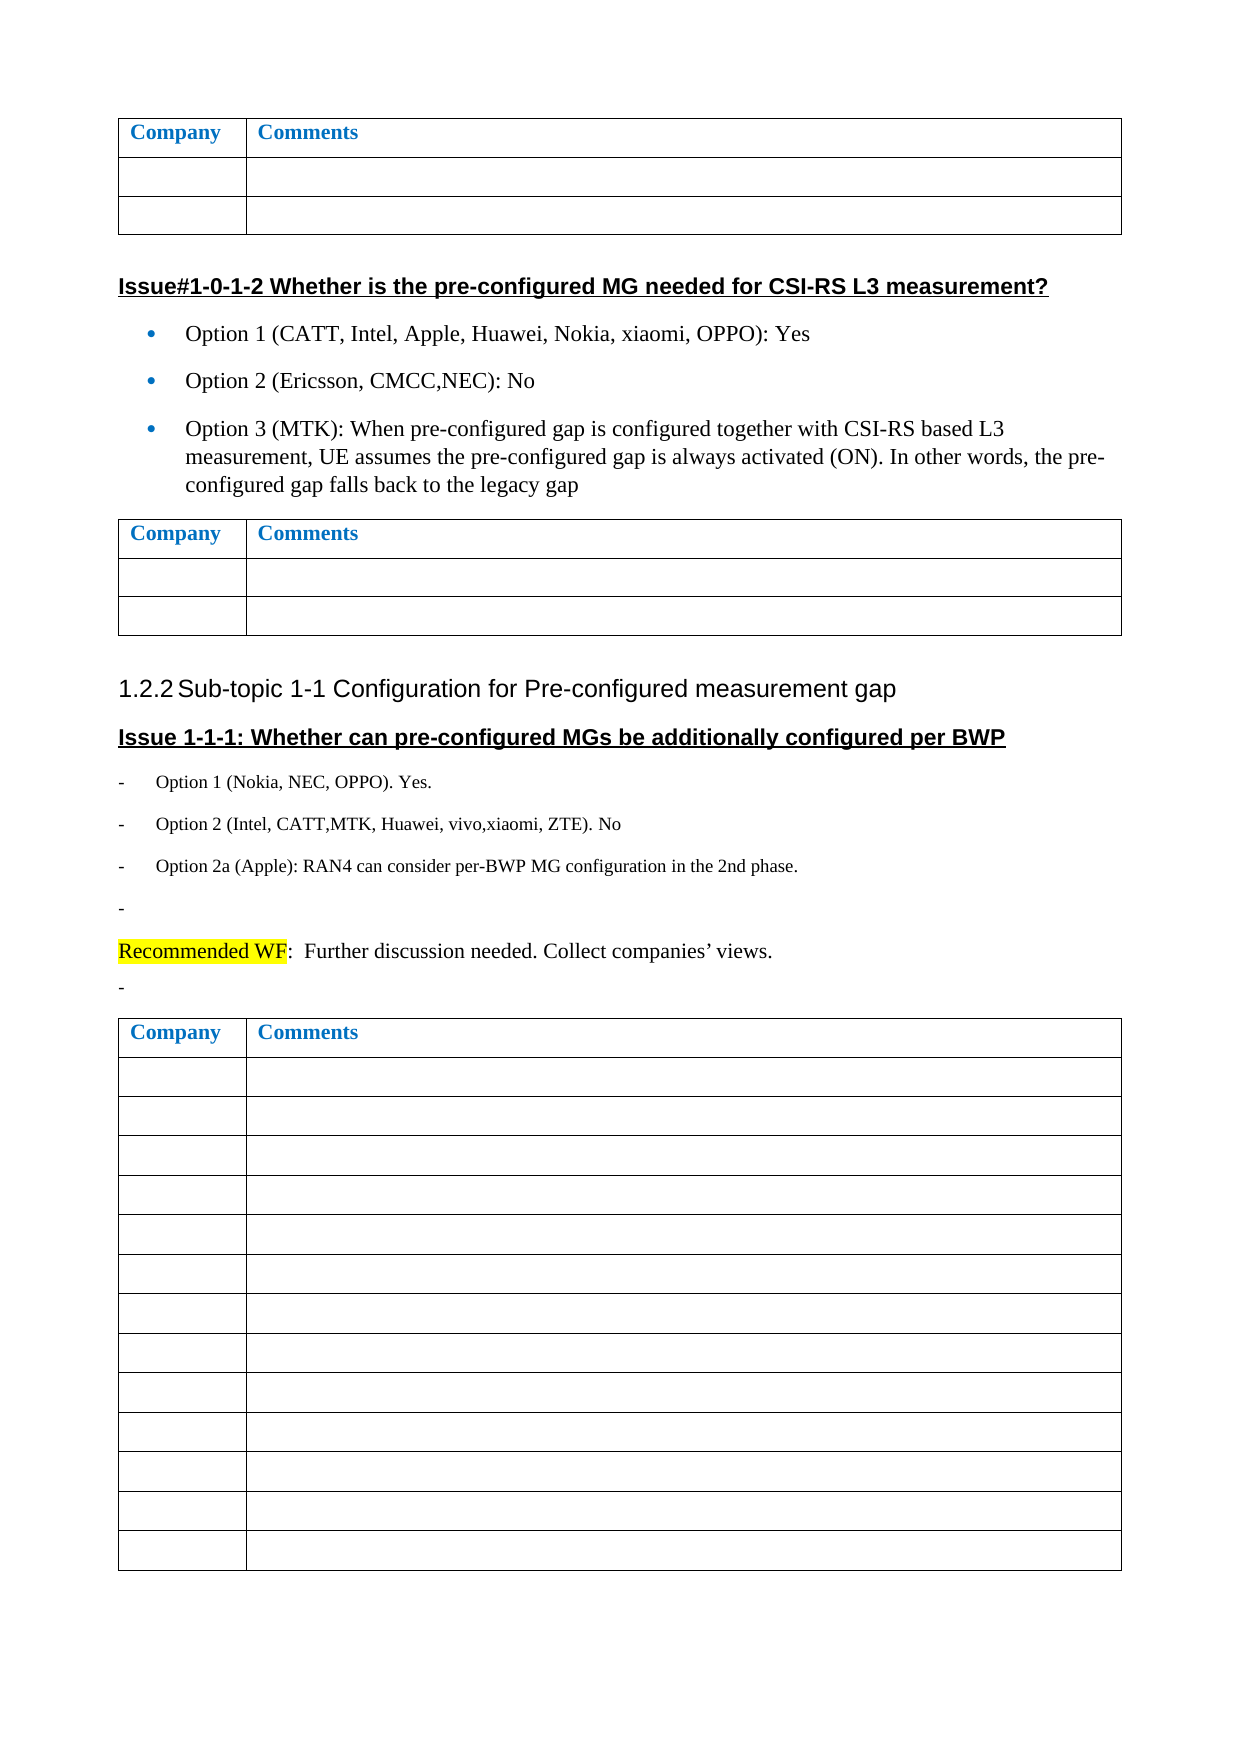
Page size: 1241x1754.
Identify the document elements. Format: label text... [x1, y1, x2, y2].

list Option 3 (MTK): When pre-configured gap is configured together with CSI-RS based L3 measurement, UE assumes the pre-configured gap is always activated (ON). In other words, the pre-configured gap falls back to the legacy gap [148, 414, 1122, 498]
table_header Company [119, 1019, 246, 1057]
list Option 2 (Ericsson, CMCC,NEC): No [148, 367, 1122, 394]
table_cell [247, 1294, 1121, 1333]
table_cell [247, 1492, 1121, 1530]
list Option 1 (CATT, Intel, Apple, Huawei, Nokia, xiaomi, OPPO): Yes [148, 320, 1122, 347]
table_cell [247, 1373, 1121, 1412]
table_cell [247, 1058, 1121, 1096]
table_cell [119, 1452, 246, 1491]
table_cell [247, 197, 1121, 234]
table_header Company [119, 520, 246, 557]
subtitle Issue#1-0-1-2 Whether is the pre-configured MG needed for CSI-RS L3 measurement? [118, 273, 1122, 299]
table_header Company [119, 119, 246, 157]
table_cell [119, 1215, 246, 1254]
table_header Comments [247, 520, 1121, 557]
table_cell [247, 1334, 1121, 1372]
table_cell [119, 1058, 246, 1096]
table_cell [119, 1413, 246, 1451]
table_cell [247, 1097, 1121, 1135]
table_header Comments [247, 119, 1121, 157]
table_cell [247, 597, 1121, 635]
subtitle Sub-topic 1-1 Configuration for Pre-configured measurement gap [118, 674, 1122, 702]
table_cell [119, 1136, 246, 1175]
table_cell [119, 597, 246, 635]
table_cell [119, 197, 246, 234]
table_header Comments [247, 1019, 1121, 1057]
table_cell [119, 158, 246, 196]
table_cell [119, 1255, 246, 1293]
table_cell [119, 1176, 246, 1214]
table_cell [247, 1176, 1121, 1214]
list Option 1 (Nokia, NEC, OPPO). Yes. [118, 771, 1122, 792]
table_cell [247, 1452, 1121, 1491]
table_cell [247, 1531, 1121, 1569]
table_cell [247, 1255, 1121, 1293]
table_cell [119, 559, 246, 596]
table_cell [247, 1215, 1121, 1254]
table_cell [119, 1294, 246, 1333]
table_cell [247, 1413, 1121, 1451]
table_cell [119, 1097, 246, 1135]
subtitle Issue 1-1-1: Whether can pre-configured MGs be additionally configured per BWP [118, 723, 1122, 750]
table_cell [119, 1492, 246, 1530]
table_cell [119, 1334, 246, 1372]
table_cell [119, 1373, 246, 1412]
text Recommended WF: Further discussion needed. Collect companies’ views. [118, 938, 1122, 964]
table_cell [247, 559, 1121, 596]
list Option 2 (Intel, CATT,MTK, Huawei, vivo,xiaomi, ZTE). No [118, 813, 1122, 834]
table_cell [247, 158, 1121, 196]
list Option 2a (Apple): RAN4 can consider per-BWP MG configuration in the 2nd phase. [118, 854, 1122, 876]
table_cell [247, 1136, 1121, 1175]
table_cell [119, 1531, 246, 1569]
